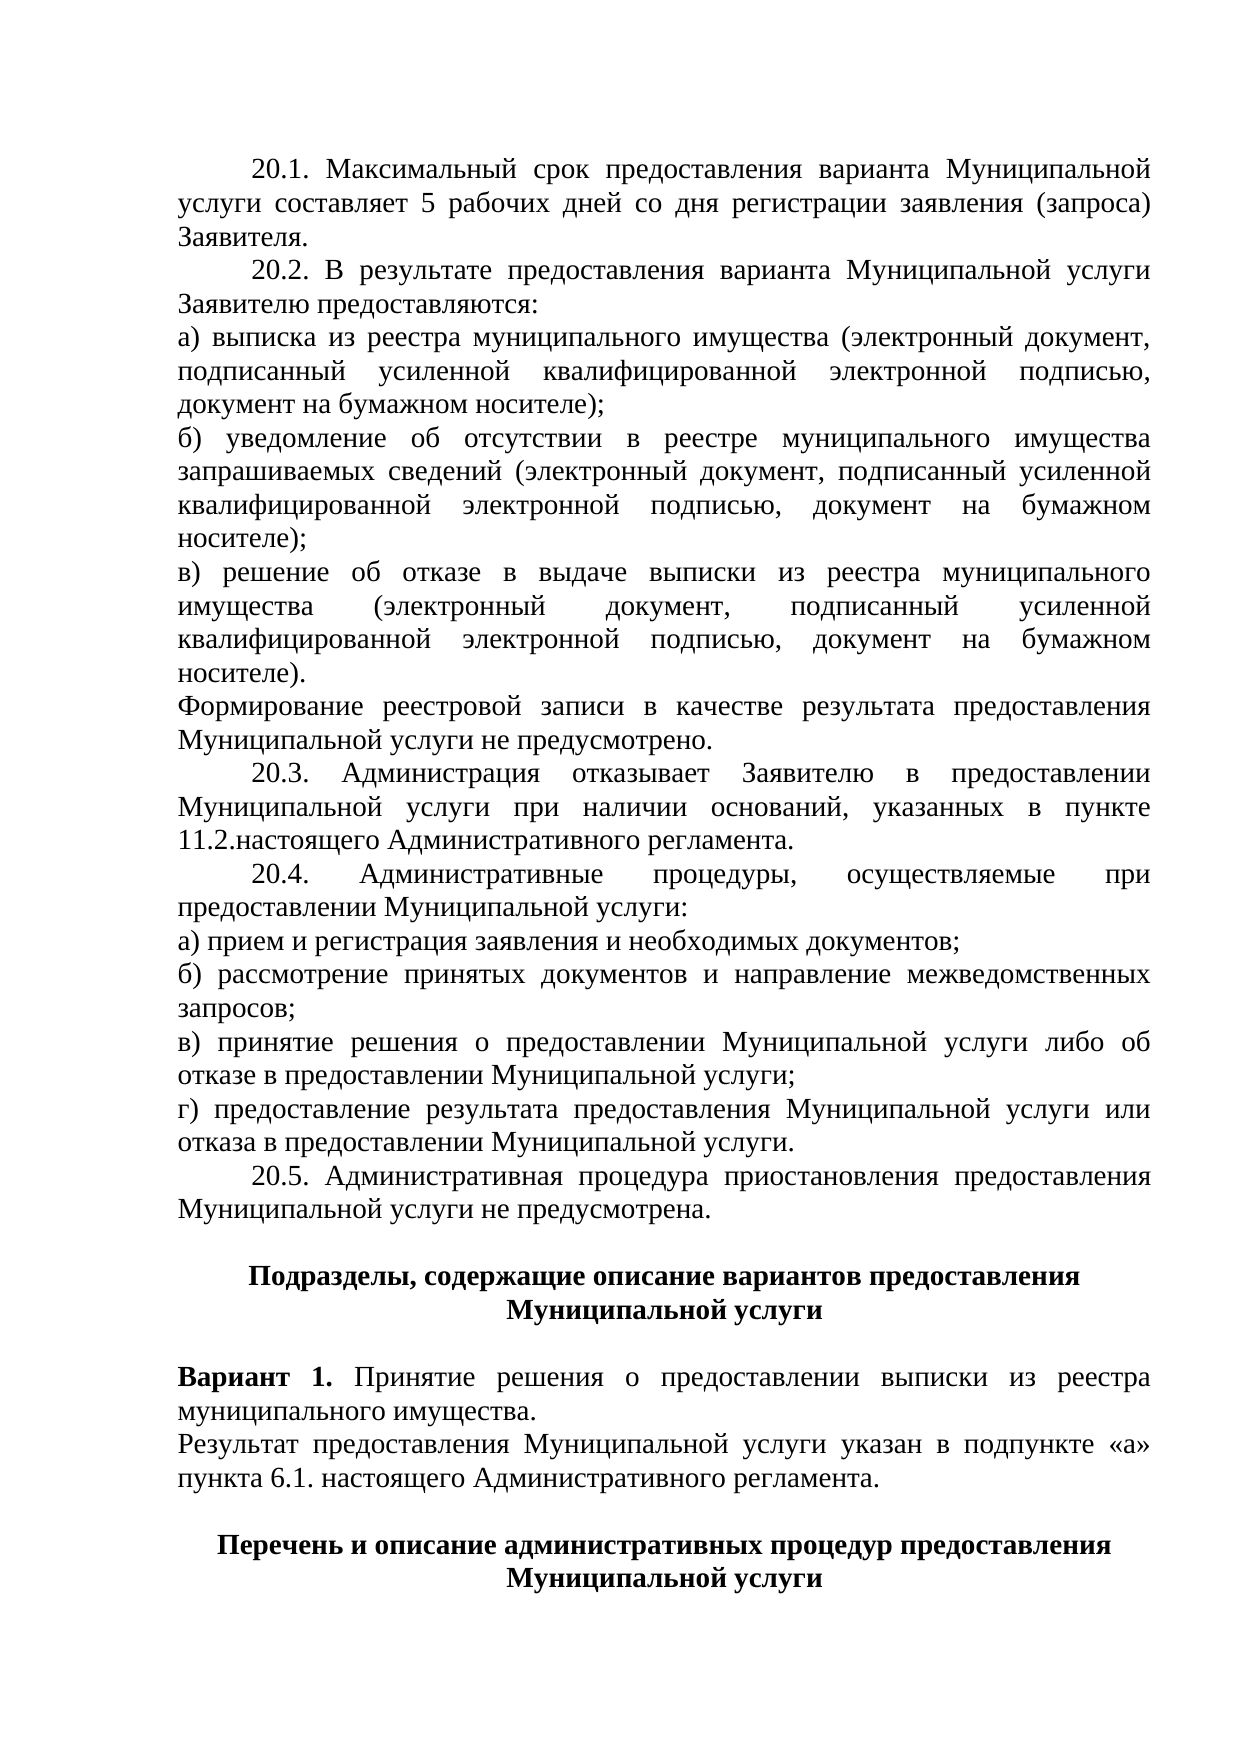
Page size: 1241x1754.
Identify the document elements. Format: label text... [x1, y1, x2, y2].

text 20.4. Административные процедуры, осуществляемые при предоставлении Муниципальной услуги: [177, 856, 1152, 923]
text 20.3. Администрация отказывает Заявителю в предоставлении Муниципальной услуги при наличии оснований, указанных в пункте 11.2.настоящего Административного регламента. [177, 755, 1152, 856]
text 20.2. В результате предоставления варианта Муниципальной услуги Заявителю предоставляются: [177, 252, 1152, 319]
text а) прием и регистрация заявления и необходимых документов; [177, 923, 1152, 957]
text Формирование реестровой записи в качестве результата предоставления Муниципальной услуги не предусмотрено. [177, 688, 1152, 755]
text Результат предоставления Муниципальной услуги указан в подпункте «а» пункта 6.1. настоящего Административного регламента. [177, 1426, 1152, 1493]
text б) уведомление об отсутствии в реестре муниципального имущества запрашиваемых сведений (электронный документ, подписанный усиленной квалифицированной электронной подписью, документ на бумажном носителе); [177, 420, 1152, 554]
text Подразделы, содержащие описание вариантов предоставления Муниципальной услуги [177, 1258, 1152, 1326]
text 20.5. Административная процедура приостановления предоставления Муниципальной услуги не предусмотрена. [177, 1158, 1152, 1225]
text б) рассмотрение принятых документов и направление межведомственных запросов; [177, 957, 1152, 1024]
text Вариант 1. Принятие решения о предоставлении выписки из реестра муниципального имущества. [177, 1359, 1152, 1426]
text а) выписка из реестра муниципального имущества (электронный документ, подписанный усиленной квалифицированной электронной подписью, документ на бумажном носителе); [177, 319, 1152, 420]
text в) принятие решения о предоставлении Муниципальной услуги либо об отказе в предоставлении Муниципальной услуги; [177, 1024, 1152, 1091]
text Перечень и описание административных процедур предоставления Муниципальной услуги [177, 1527, 1152, 1594]
text г) предоставление результата предоставления Муниципальной услуги или отказа в предоставлении Муниципальной услуги. [177, 1091, 1152, 1158]
text 20.1. Максимальный срок предоставления варианта Муниципальной услуги составляет 5 рабочих дней со дня регистрации заявления (запроса) Заявителя. [177, 152, 1152, 252]
text в) решение об отказе в выдаче выписки из реестра муниципального имущества (электронный документ, подписанный усиленной квалифицированной электронной подписью, документ на бумажном носителе). [177, 554, 1152, 688]
